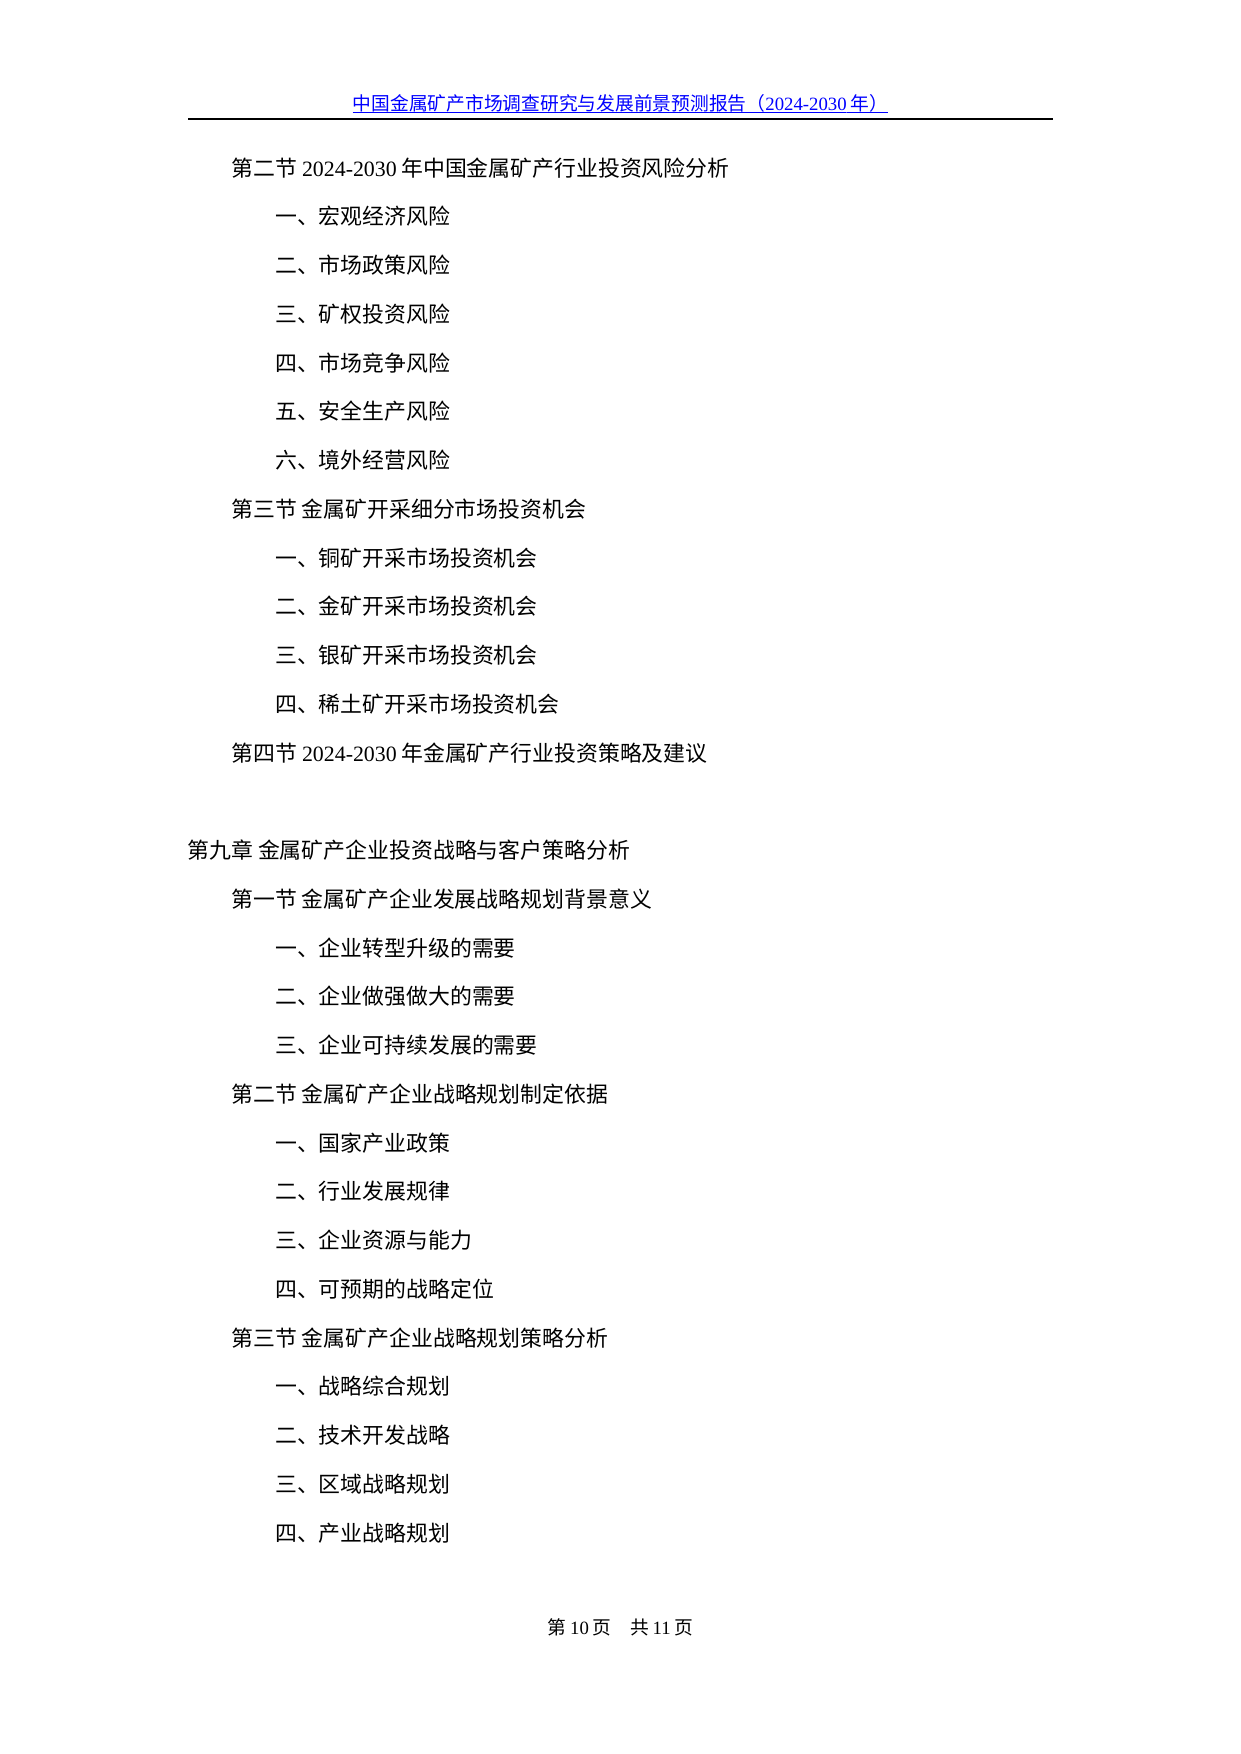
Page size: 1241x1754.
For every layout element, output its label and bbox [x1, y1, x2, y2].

text [187, 150, 1053, 1548]
